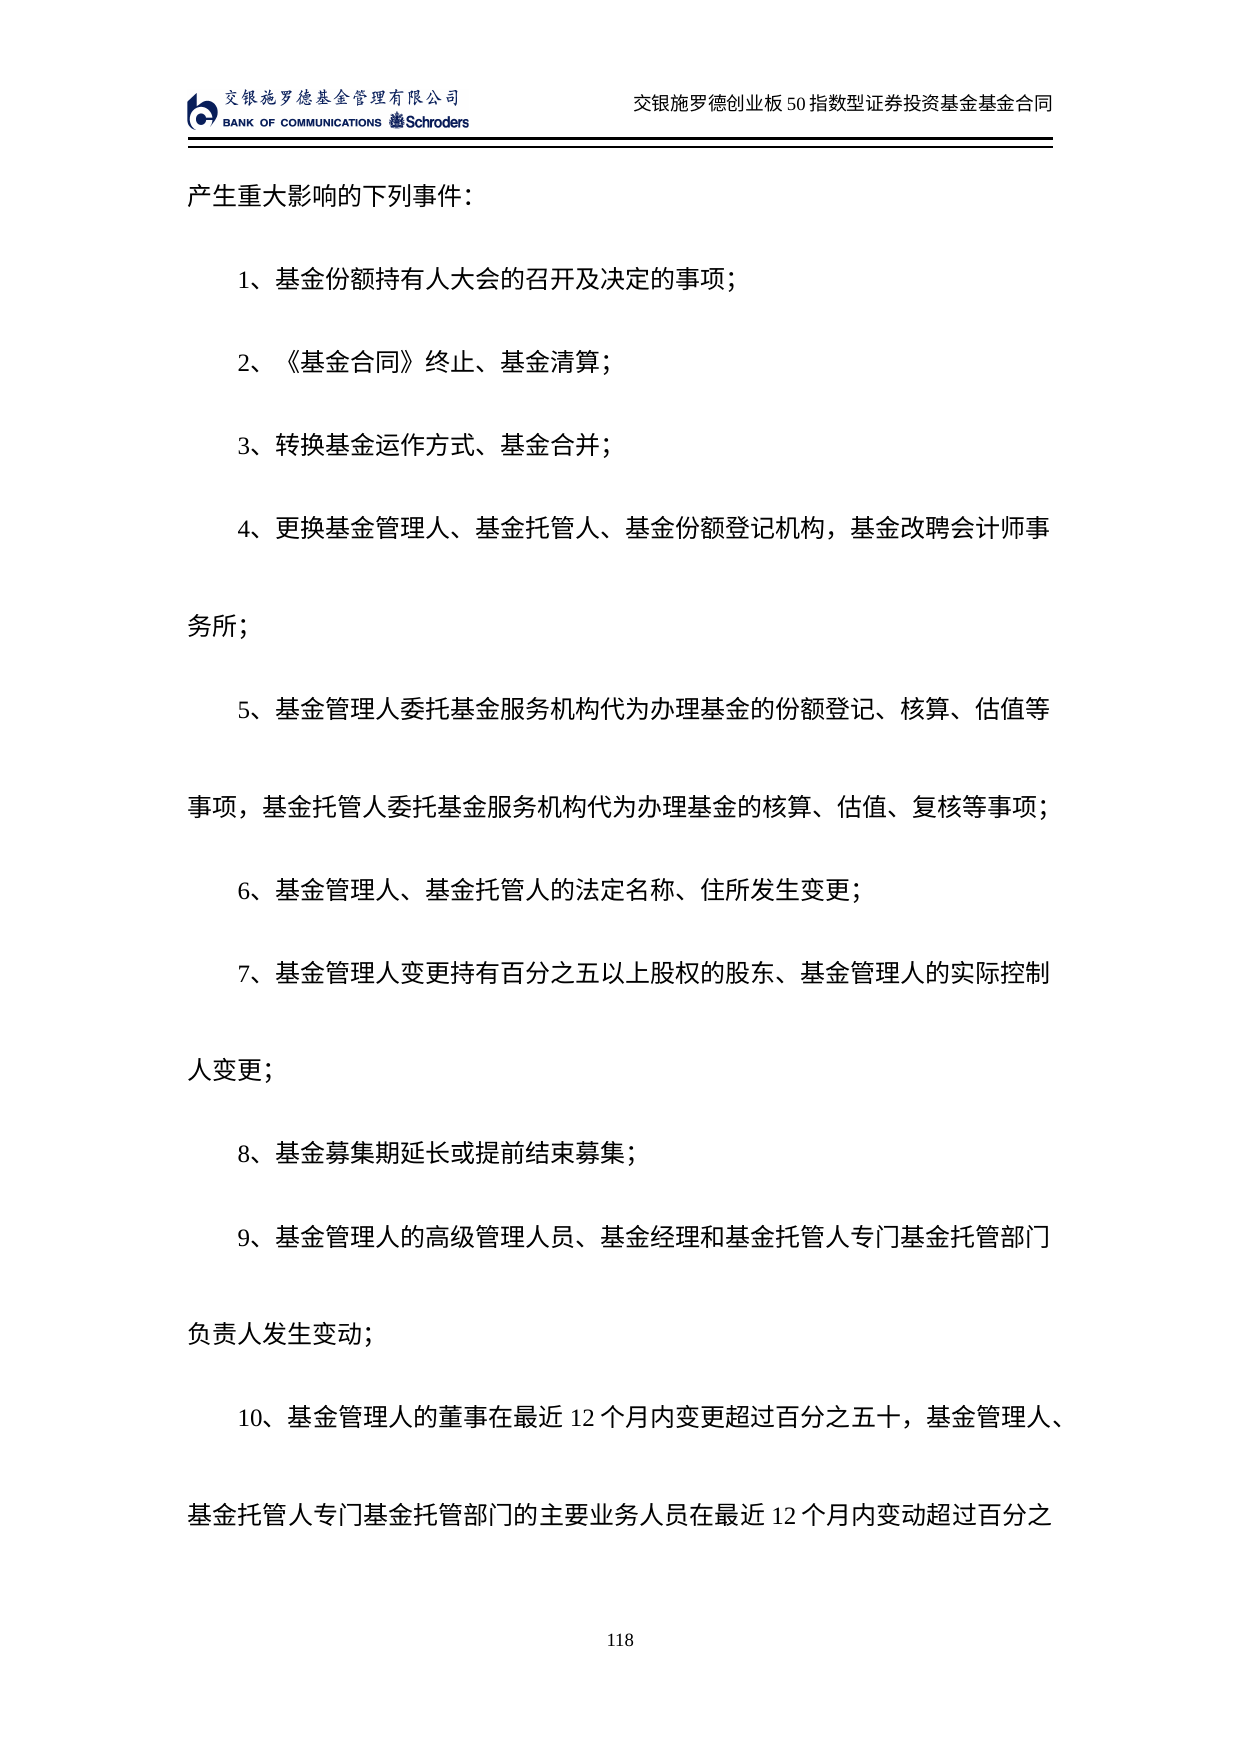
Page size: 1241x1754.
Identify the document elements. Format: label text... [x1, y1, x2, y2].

text 9、基金管理人的高级管理人员、基金经理和基金托管人专门基金托管部门负责人发生变动； [187, 1203, 1053, 1365]
text 5、基金管理人委托基金服务机构代为办理基金的份额登记、核算、估值等事项，基金托管人委托基金服务机构代为办理基金的核算、估值、复核等事项； [187, 675, 1053, 838]
text 1、基金份额持有人大会的召开及决定的事项； [187, 245, 1053, 310]
text 8、基金募集期延长或提前结束募集； [187, 1119, 1053, 1184]
text 4、更换基金管理人、基金托管人、基金份额登记机构，基金改聘会计师事务所； [187, 494, 1053, 657]
text 3、转换基金运作方式、基金合并； [187, 411, 1053, 476]
text 2、《基金合同》终止、基金清算； [187, 328, 1053, 393]
text 7、基金管理人变更持有百分之五以上股权的股东、基金管理人的实际控制人变更； [187, 939, 1053, 1101]
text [187, 1383, 1053, 1546]
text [187, 162, 1053, 227]
picture [187, 89, 469, 130]
text 6、基金管理人、基金托管人的法定名称、住所发生变更； [187, 856, 1053, 921]
